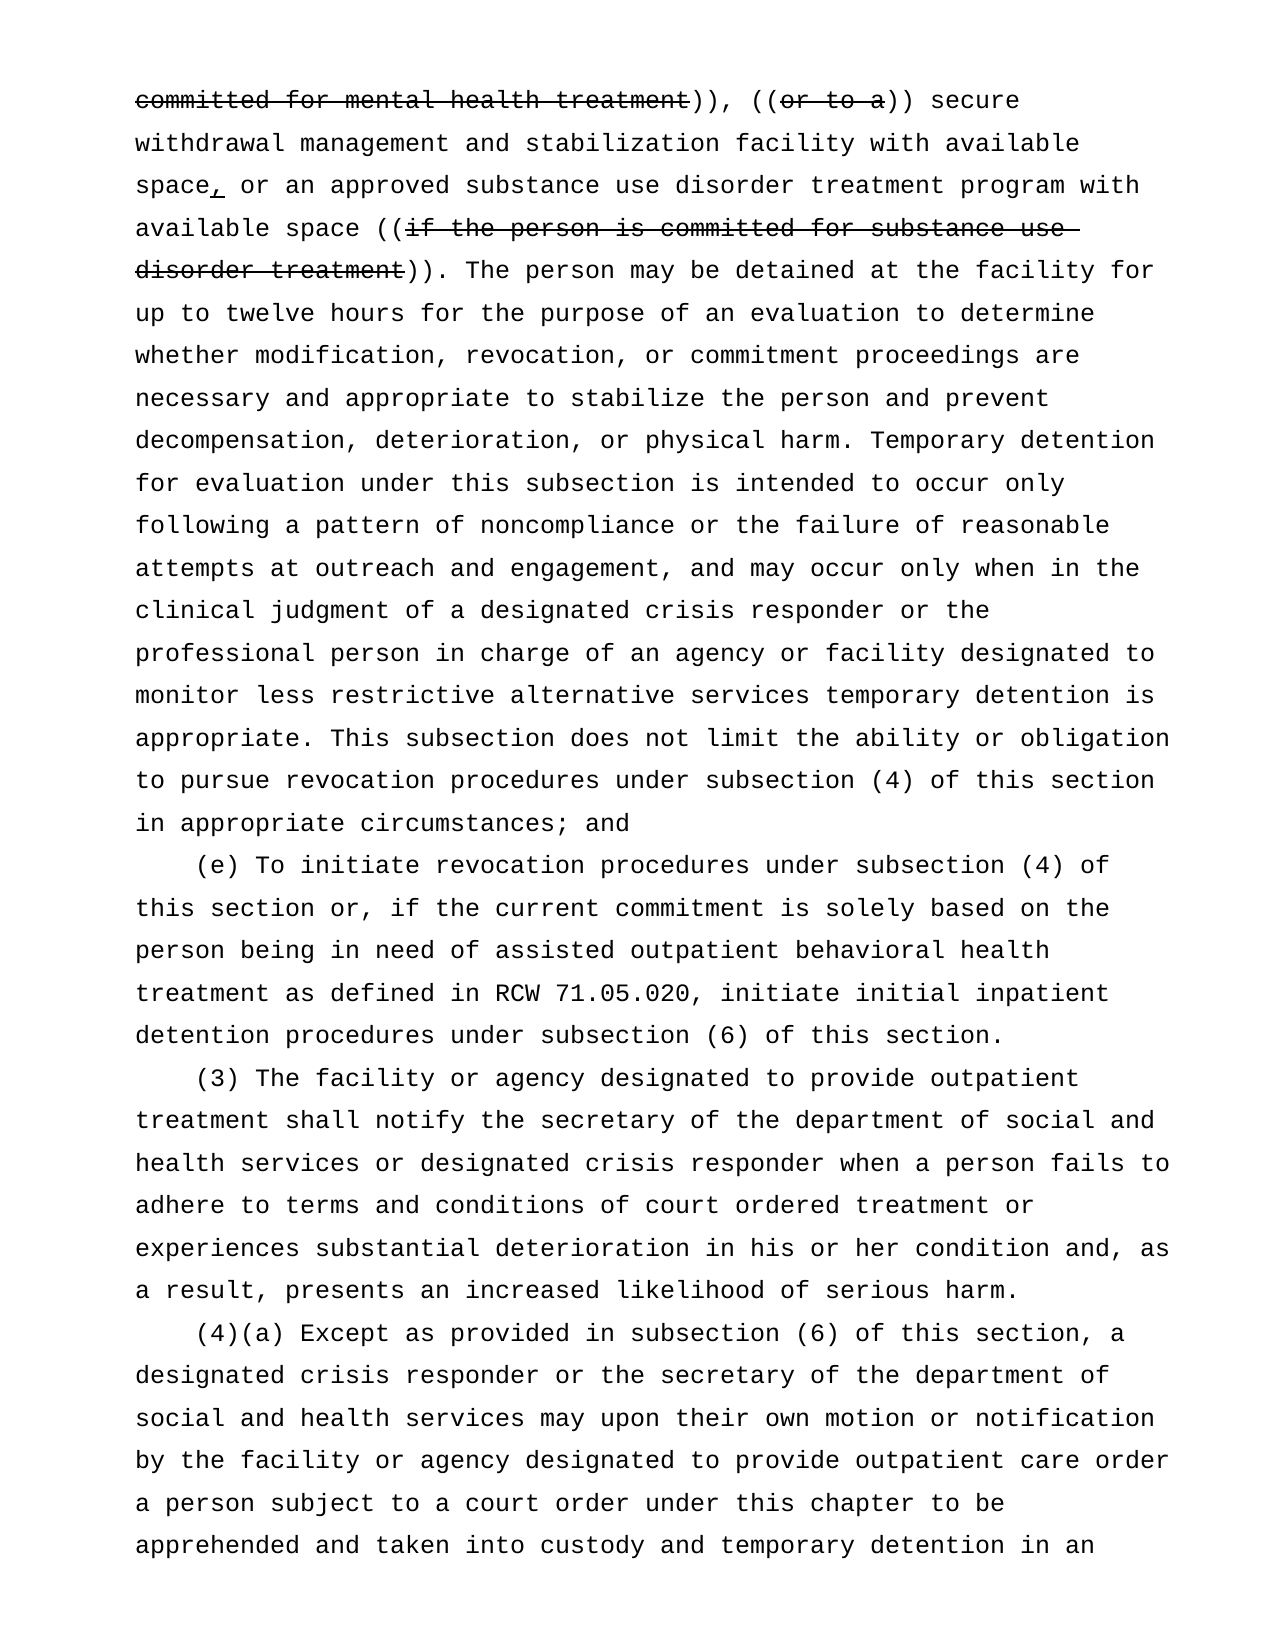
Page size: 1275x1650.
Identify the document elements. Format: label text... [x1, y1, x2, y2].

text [135, 1307, 1170, 1562]
text (e) To initiate revocation procedures under subsection (4) of this section or, if the current commitment is solely based on the person being in need of assisted outpatient behavioral health treatment as defined in RCW 71.05.020, initiate initial inpatient detention procedures under subsection (6) of this section. [135, 840, 1170, 1052]
text (3) The facility or agency designated to provide outpatient treatment shall notify the secretary of the department of social and health services or designated crisis responder when a person fails to adhere to terms and conditions of court ordered treatment or experiences substantial deterioration in his or her condition and, as a result, presents an increased likelihood of serious harm. [135, 1052, 1170, 1307]
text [135, 75, 1170, 840]
